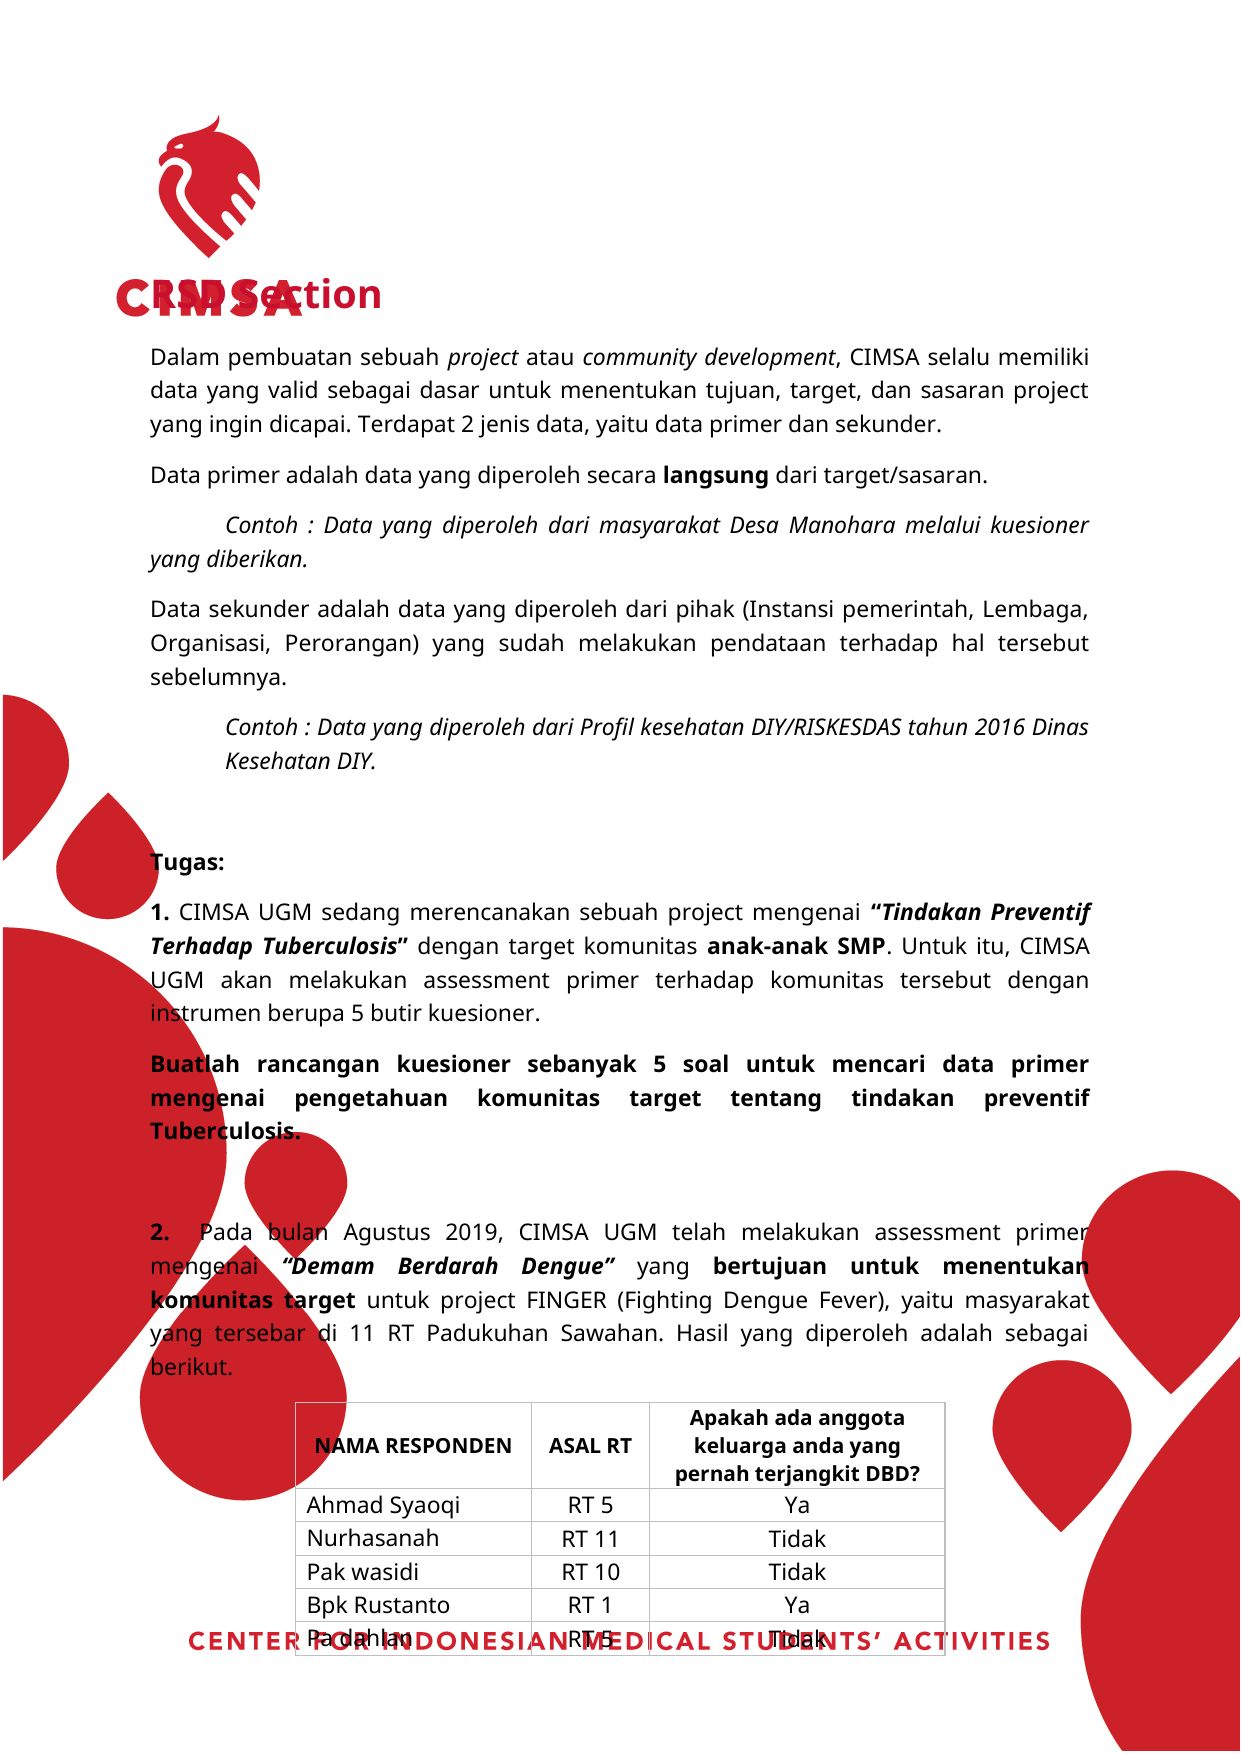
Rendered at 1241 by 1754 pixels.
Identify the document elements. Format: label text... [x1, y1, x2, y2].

table_header NAMA RESPONDEN [296, 1403, 531, 1488]
text Data primer adalah data yang diperoleh secara langsung dari target/sasaran. [150, 459, 1090, 490]
table_cell Nurhasanah [296, 1522, 531, 1554]
table_cell Pak wasidi [296, 1556, 531, 1588]
table_cell Tidak [650, 1522, 944, 1554]
table_cell RT 1 [532, 1589, 649, 1621]
table_cell RT 5 [532, 1489, 649, 1521]
text 2. Pada bulan Agustus 2019, CIMSA UGM telah melakukan assessment primer mengenai “Demam Berdarah Dengue” yang bertujuan untuk menentukan komunitas target untuk project FINGER (Fighting Dengue Fever), yaitu masyarakat yang tersebar di 11 RT Padukuhan Sawahan. Hasil yang diperoleh adalah sebagai berikut. [150, 1216, 1090, 1382]
table_header ASAL RT [532, 1403, 649, 1488]
text Buatlah rancangan kuesioner sebanyak 5 soal untuk mencari data primer mengenai pengetahuan komunitas target tentang tindakan preventif Tuberculosis. [150, 1048, 1090, 1147]
table_cell Tidak [650, 1622, 944, 1654]
text Contoh : Data yang diperoleh dari Profil kesehatan DIY/RISKESDAS tahun 2016 Dinas Kesehatan DIY. [225, 711, 1090, 776]
table_cell Ahmad Syaoqi [296, 1489, 531, 1521]
table_header Apakah ada anggota keluarga anda yang pernah terjangkit DBD? [650, 1403, 944, 1488]
text Contoh : Data yang diperoleh dari masyarakat Desa Manohara melalui kuesioner yang diberikan. [150, 509, 1090, 574]
table_cell RT 11 [532, 1522, 649, 1554]
table_cell RT 10 [532, 1556, 649, 1588]
table_cell Ya [650, 1589, 944, 1621]
table_cell RT 5 [532, 1622, 649, 1654]
text 1. CIMSA UGM sedang merencanakan sebuah project mengenai “Tindakan Preventif Terhadap Tuberculosis” dengan target komunitas anak-anak SMP. Untuk itu, CIMSA UGM akan melakukan assessment primer terhadap komunitas tersebut dengan instrumen berupa 5 butir kuesioner. [150, 896, 1090, 1029]
table_cell Bpk Rustanto [296, 1589, 531, 1621]
text RSD Section [150, 266, 1090, 320]
table_cell Tidak [650, 1556, 944, 1588]
table_cell Pa dahlan [296, 1622, 531, 1654]
picture [2, 0, 1241, 1751]
text Data sekunder adalah data yang diperoleh dari pihak (Instansi pemerintah, Lembaga, Organisasi, Perorangan) yang sudah melakukan pendataan terhadap hal tersebut sebelumnya. [150, 593, 1090, 692]
text Dalam pembuatan sebuah project atau community development, CIMSA selalu memiliki data yang valid sebagai dasar untuk menentukan tujuan, target, dan sasaran project yang ingin dicapai. Terdapat 2 jenis data, yaitu data primer dan sekunder. [150, 341, 1090, 439]
table_cell Ya [650, 1489, 944, 1521]
text Tugas: [150, 846, 1090, 877]
